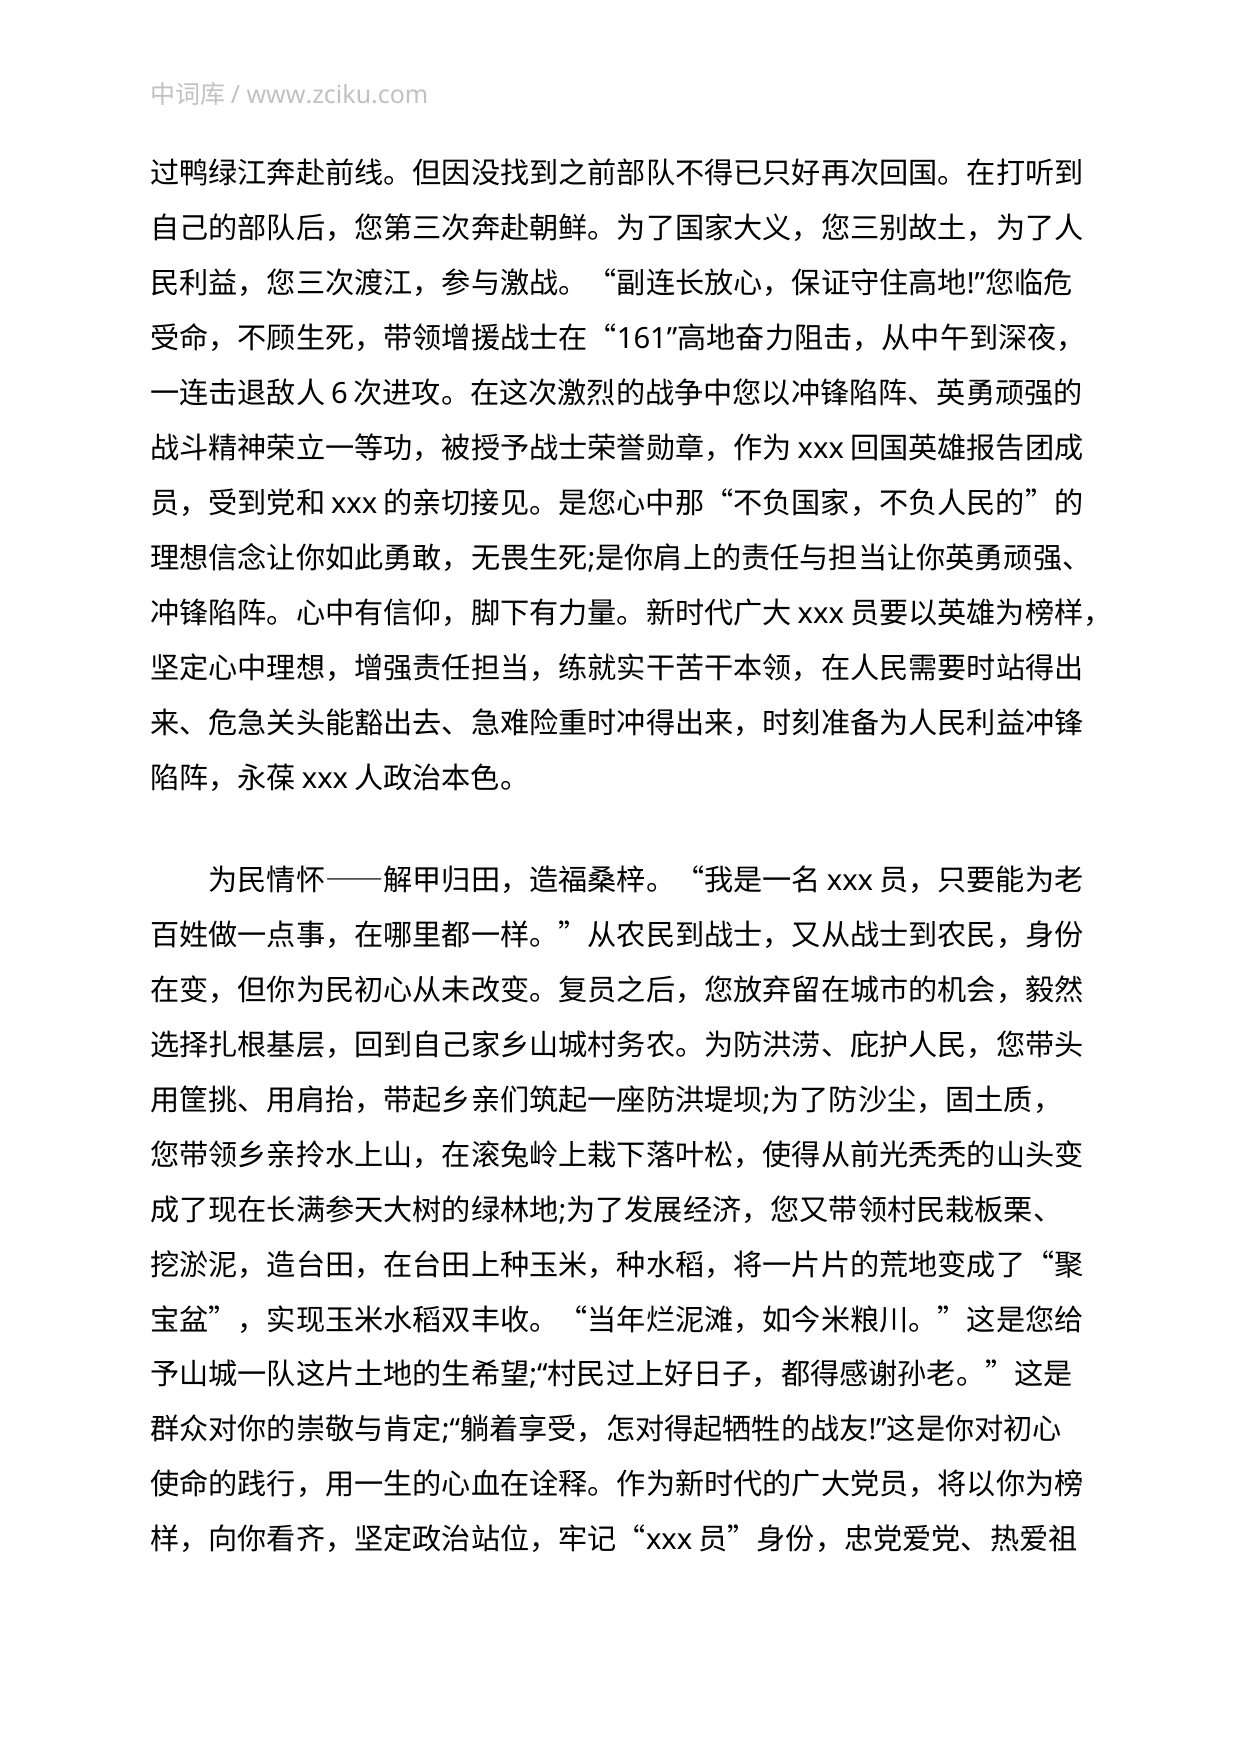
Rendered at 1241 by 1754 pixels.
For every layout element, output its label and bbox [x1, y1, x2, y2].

text [150, 150, 1090, 797]
text [150, 857, 1090, 1558]
